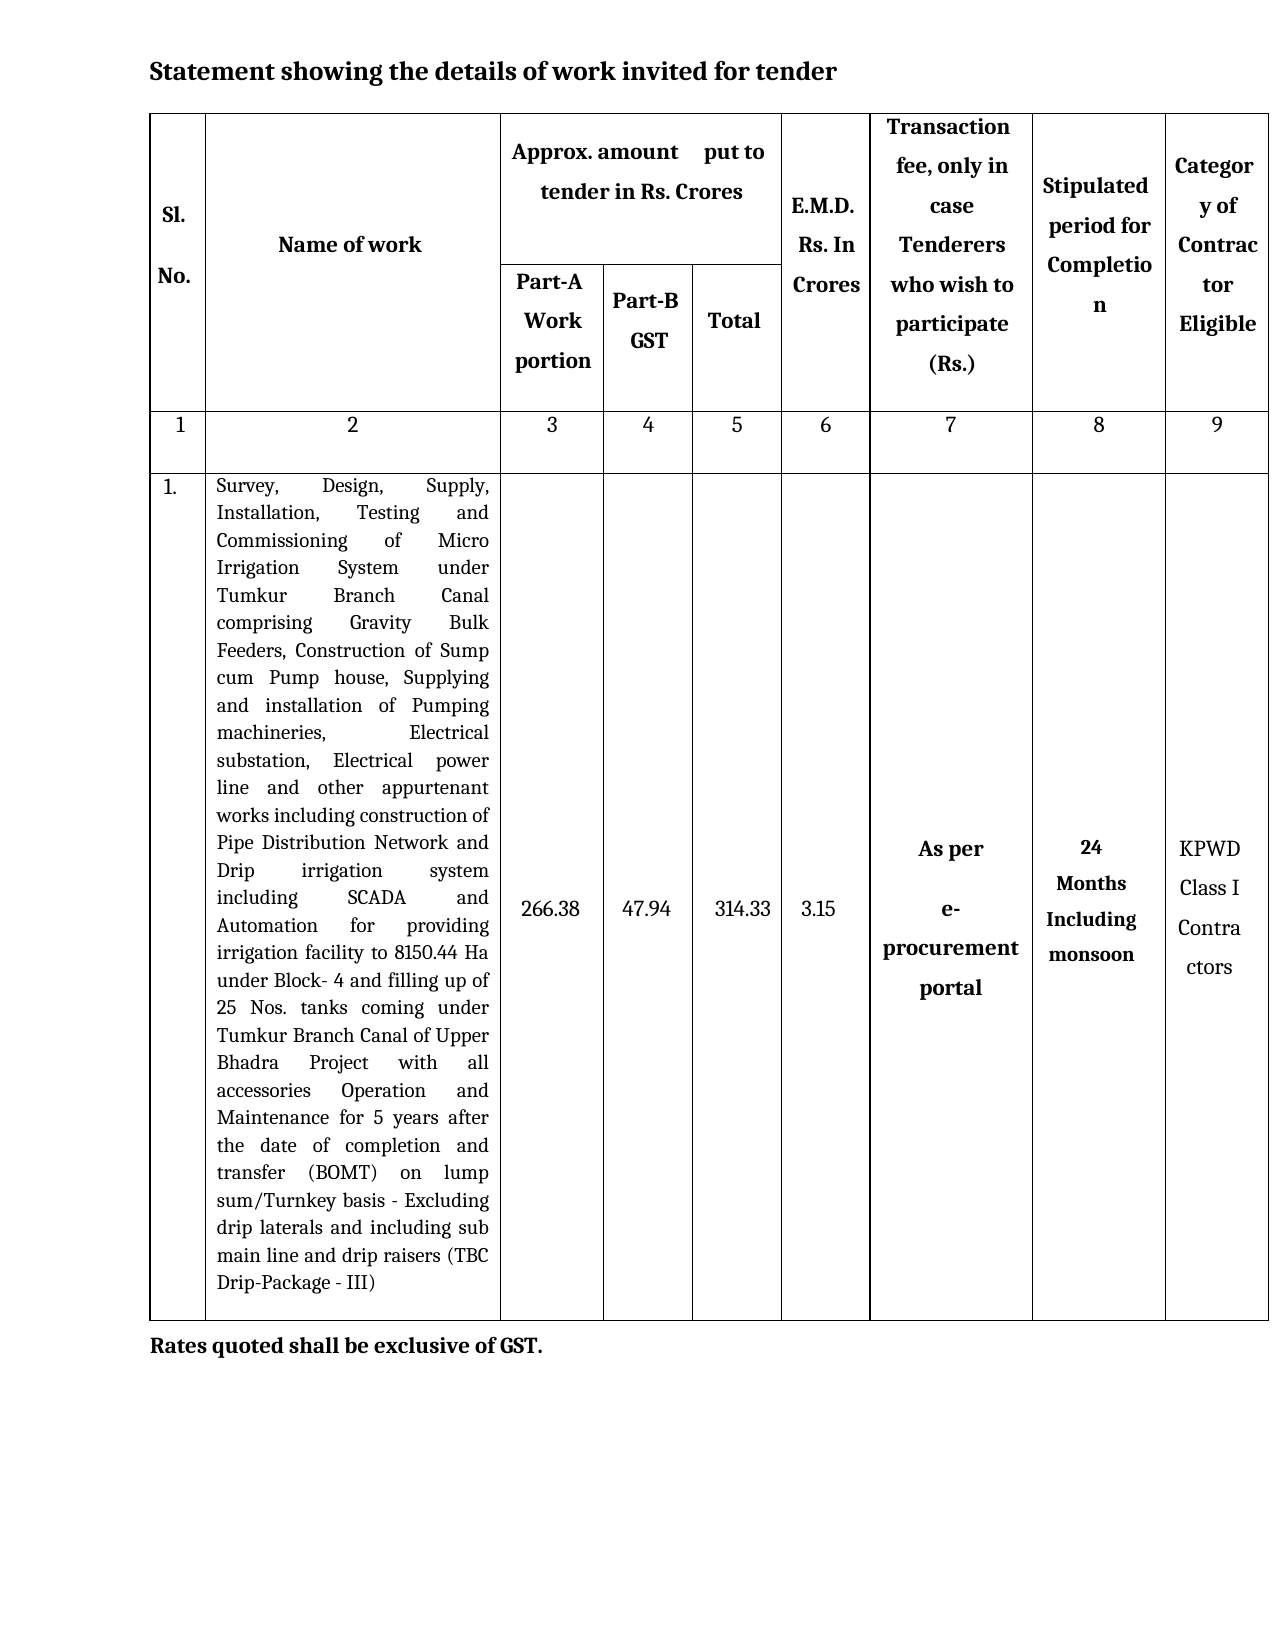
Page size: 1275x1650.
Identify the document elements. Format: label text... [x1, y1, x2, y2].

table_cell 314.33 [693, 474, 781, 1319]
table_cell 266.38 [501, 474, 603, 1319]
table_cell 47.94 [604, 474, 692, 1319]
table_cell 9 [1166, 412, 1268, 472]
table_header Transaction fee, only in case Tenderers who wish to participate (Rs.) [871, 114, 1032, 411]
table_cell 7 [871, 412, 1032, 472]
table_cell 2 [206, 412, 500, 472]
table_cell As per e-procurement portal [871, 474, 1032, 1319]
table_header Sl. No. [151, 114, 205, 411]
table_cell Survey, Design, Supply, Installation, Testing and Commissioning of Micro Irrigation System under Tumkur Branch Canal comprising Gravity Bulk Feeders, Construction of Sump cum Pump house, Supplying and installation of Pumping machineries, Electrical substation, Electrical power line and other appurtenant works including construction of Pipe Distribution Network and Drip irrigation system including SCADA and Automation for providing irrigation facility to 8150.44 Ha under Block- 4 and filling up of 25 Nos. tanks coming under Tumkur Branch Canal of Upper Bhadra Project with all accessories Operation and Maintenance for 5 years after the date of completion and transfer (BOMT) on lump sum/Turnkey basis - Excluding drip laterals and including sub main line and drip raisers (TBC Drip-Package - III) [206, 474, 500, 1319]
table_cell KPWD Class I Contractors [1166, 474, 1268, 1319]
table_header E.M.D. Rs. In Crores [782, 114, 869, 411]
text Rates quoted shall be exclusive of GST. [150, 1333, 1110, 1359]
table_cell 1 [151, 412, 205, 472]
table_cell Part-A Work portion [501, 265, 603, 411]
table_cell 4 [604, 412, 692, 472]
table_cell 8 [1033, 412, 1165, 472]
table_cell 3 [501, 412, 603, 472]
table_cell Total [693, 265, 781, 411]
table_header Stipulated period for Completion [1033, 114, 1165, 411]
table_header Name of work [206, 114, 500, 411]
table_cell 24 Months Including monsoon [1033, 474, 1165, 1319]
table_cell Part-B GST [604, 265, 692, 411]
table_cell 3.15 [782, 474, 869, 1319]
table_cell 6 [782, 412, 869, 472]
table_header Category of Contractor Eligible [1166, 114, 1268, 411]
table_cell 5 [693, 412, 781, 472]
text Statement showing the details of work invited for tender [150, 56, 1193, 87]
table_cell 1. [151, 474, 205, 1319]
table_header Approx. amount put to tender in Rs. Crores [501, 114, 781, 264]
